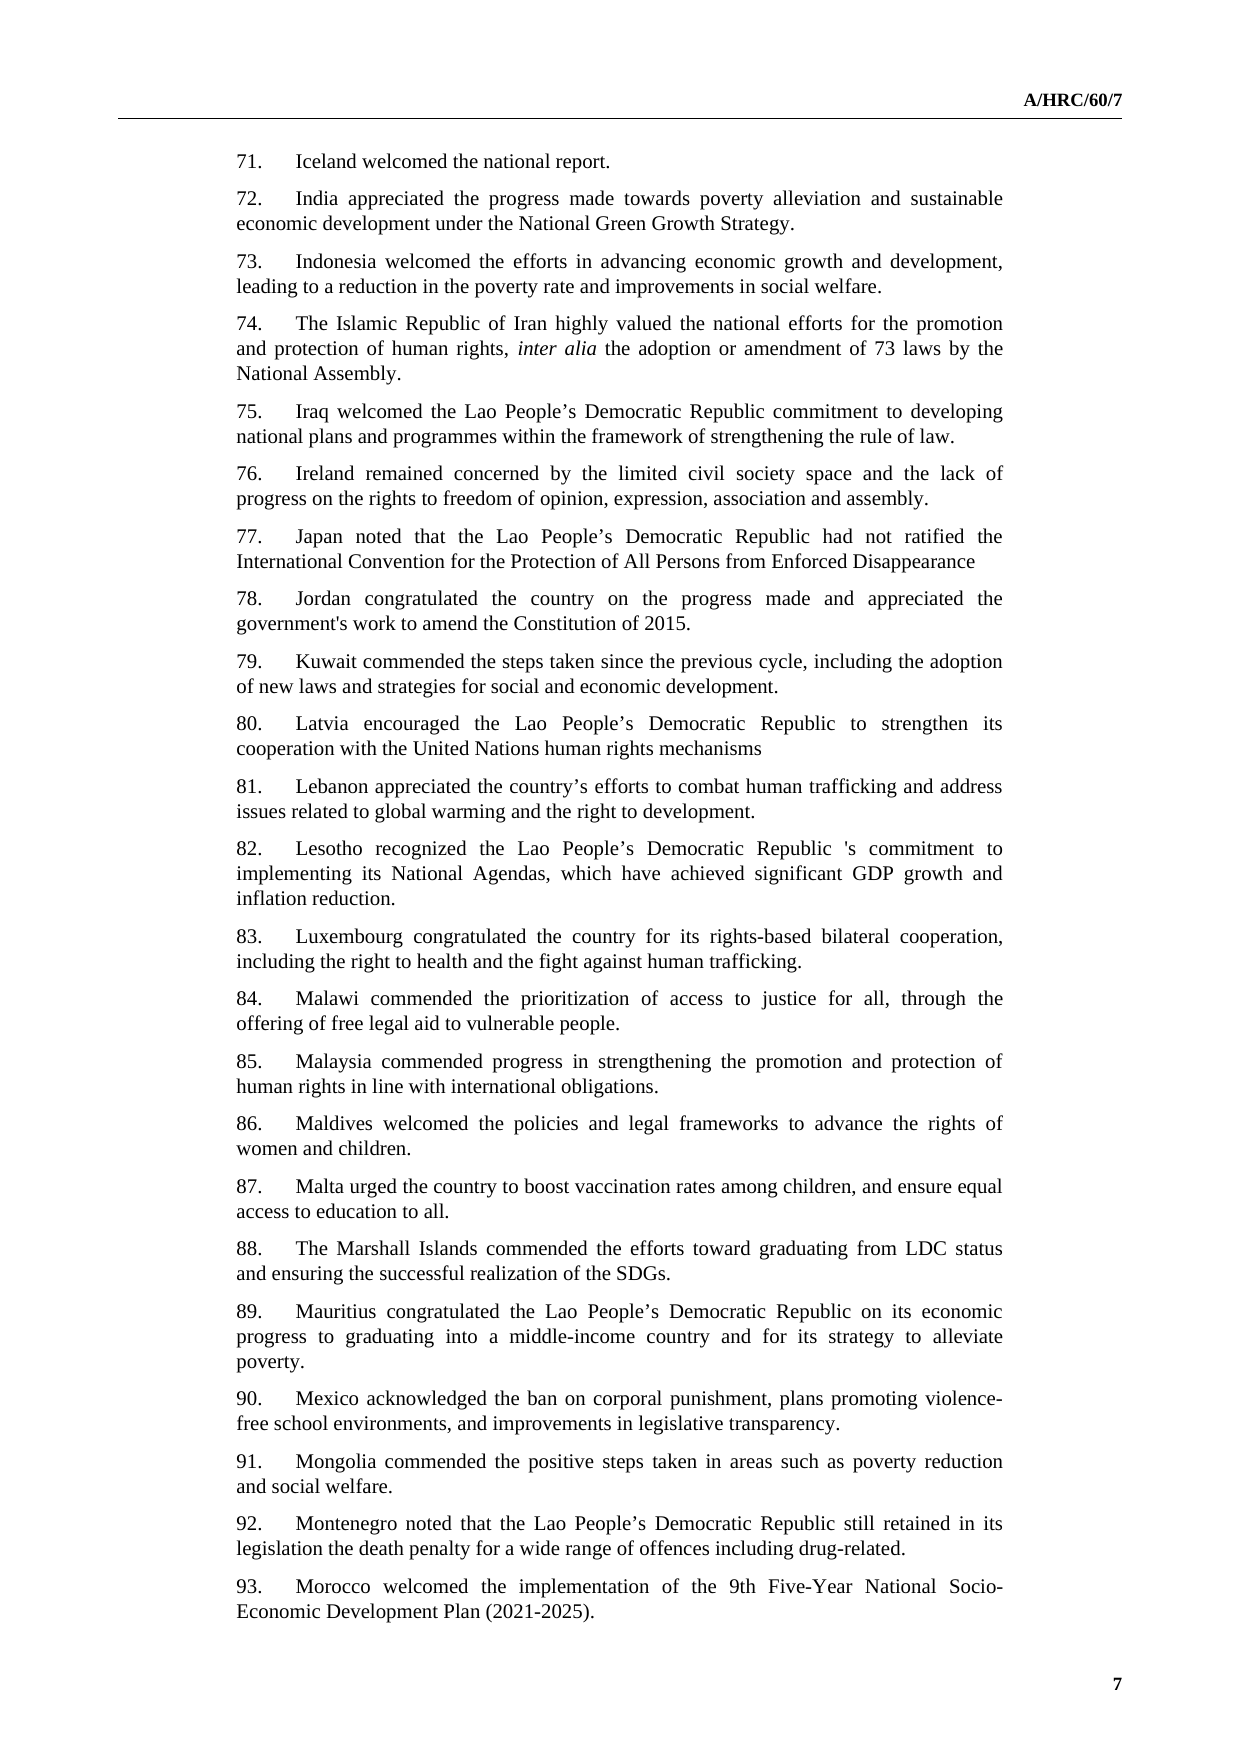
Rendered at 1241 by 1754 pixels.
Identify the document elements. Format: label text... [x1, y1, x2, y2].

text 92. Montenegro noted that the Lao People’s Democratic Republic still retained in its legislation the death penalty for a wide range of offences including drug-related. [236, 1510, 1004, 1560]
text 79. Kuwait commended the steps taken since the previous cycle, including the adoption of new laws and strategies for social and economic development. [236, 648, 1004, 698]
text 91. Mongolia commended the positive steps taken in areas such as poverty reduction and social welfare. [236, 1448, 1004, 1498]
text 77. Japan noted that the Lao People’s Democratic Republic had not ratified the International Convention for the Protection of All Persons from Enforced Disappearance [236, 523, 1004, 573]
text 80. Latvia encouraged the Lao People’s Democratic Republic to strengthen its cooperation with the United Nations human rights mechanisms [236, 710, 1004, 760]
text 71. Iceland welcomed the national report. [236, 148, 1004, 173]
text 73. Indonesia welcomed the efforts in advancing economic growth and development, leading to a reduction in the poverty rate and improvements in social welfare. [236, 248, 1004, 298]
text 82. Lesotho recognized the Lao People’s Democratic Republic 's commitment to implementing its National Agendas, which have achieved significant GDP growth and inflation reduction. [236, 835, 1004, 910]
text 93. Morocco welcomed the implementation of the 9th Five-Year National Socio-Economic Development Plan (2021-2025). [236, 1573, 1004, 1623]
text 76. Ireland remained concerned by the limited civil society space and the lack of progress on the rights to freedom of opinion, expression, association and assembly. [236, 460, 1004, 510]
text 81. Lebanon appreciated the country’s efforts to combat human trafficking and address issues related to global warming and the right to development. [236, 773, 1004, 823]
text 83. Luxembourg congratulated the country for its rights-based bilateral cooperation, including the right to health and the fight against human trafficking. [236, 923, 1004, 973]
text 89. Mauritius congratulated the Lao People’s Democratic Republic on its economic progress to graduating into a middle-income country and for its strategy to alleviate poverty. [236, 1298, 1004, 1373]
text 87. Malta urged the country to boost vaccination rates among children, and ensure equal access to education to all. [236, 1173, 1004, 1223]
text 74. The Islamic Republic of Iran highly valued the national efforts for the promotion and protection of human rights, inter alia the adoption or amendment of 73 laws by the National Assembly. [236, 310, 1004, 385]
text 78. Jordan congratulated the country on the progress made and appreciated the government's work to amend the Constitution of 2015. [236, 585, 1004, 635]
text 84. Malawi commended the prioritization of access to justice for all, through the offering of free legal aid to vulnerable people. [236, 985, 1004, 1035]
text 90. Mexico acknowledged the ban on corporal punishment, plans promoting violence-free school environments, and improvements in legislative transparency. [236, 1385, 1004, 1435]
text 75. Iraq welcomed the Lao People’s Democratic Republic commitment to developing national plans and programmes within the framework of strengthening the rule of law. [236, 398, 1004, 448]
text 88. The Marshall Islands commended the efforts toward graduating from LDC status and ensuring the successful realization of the SDGs. [236, 1235, 1004, 1285]
text 85. Malaysia commended progress in strengthening the promotion and protection of human rights in line with international obligations. [236, 1048, 1004, 1098]
text 86. Maldives welcomed the policies and legal frameworks to advance the rights of women and children. [236, 1110, 1004, 1160]
text 72. India appreciated the progress made towards poverty alleviation and sustainable economic development under the National Green Growth Strategy. [236, 185, 1004, 235]
